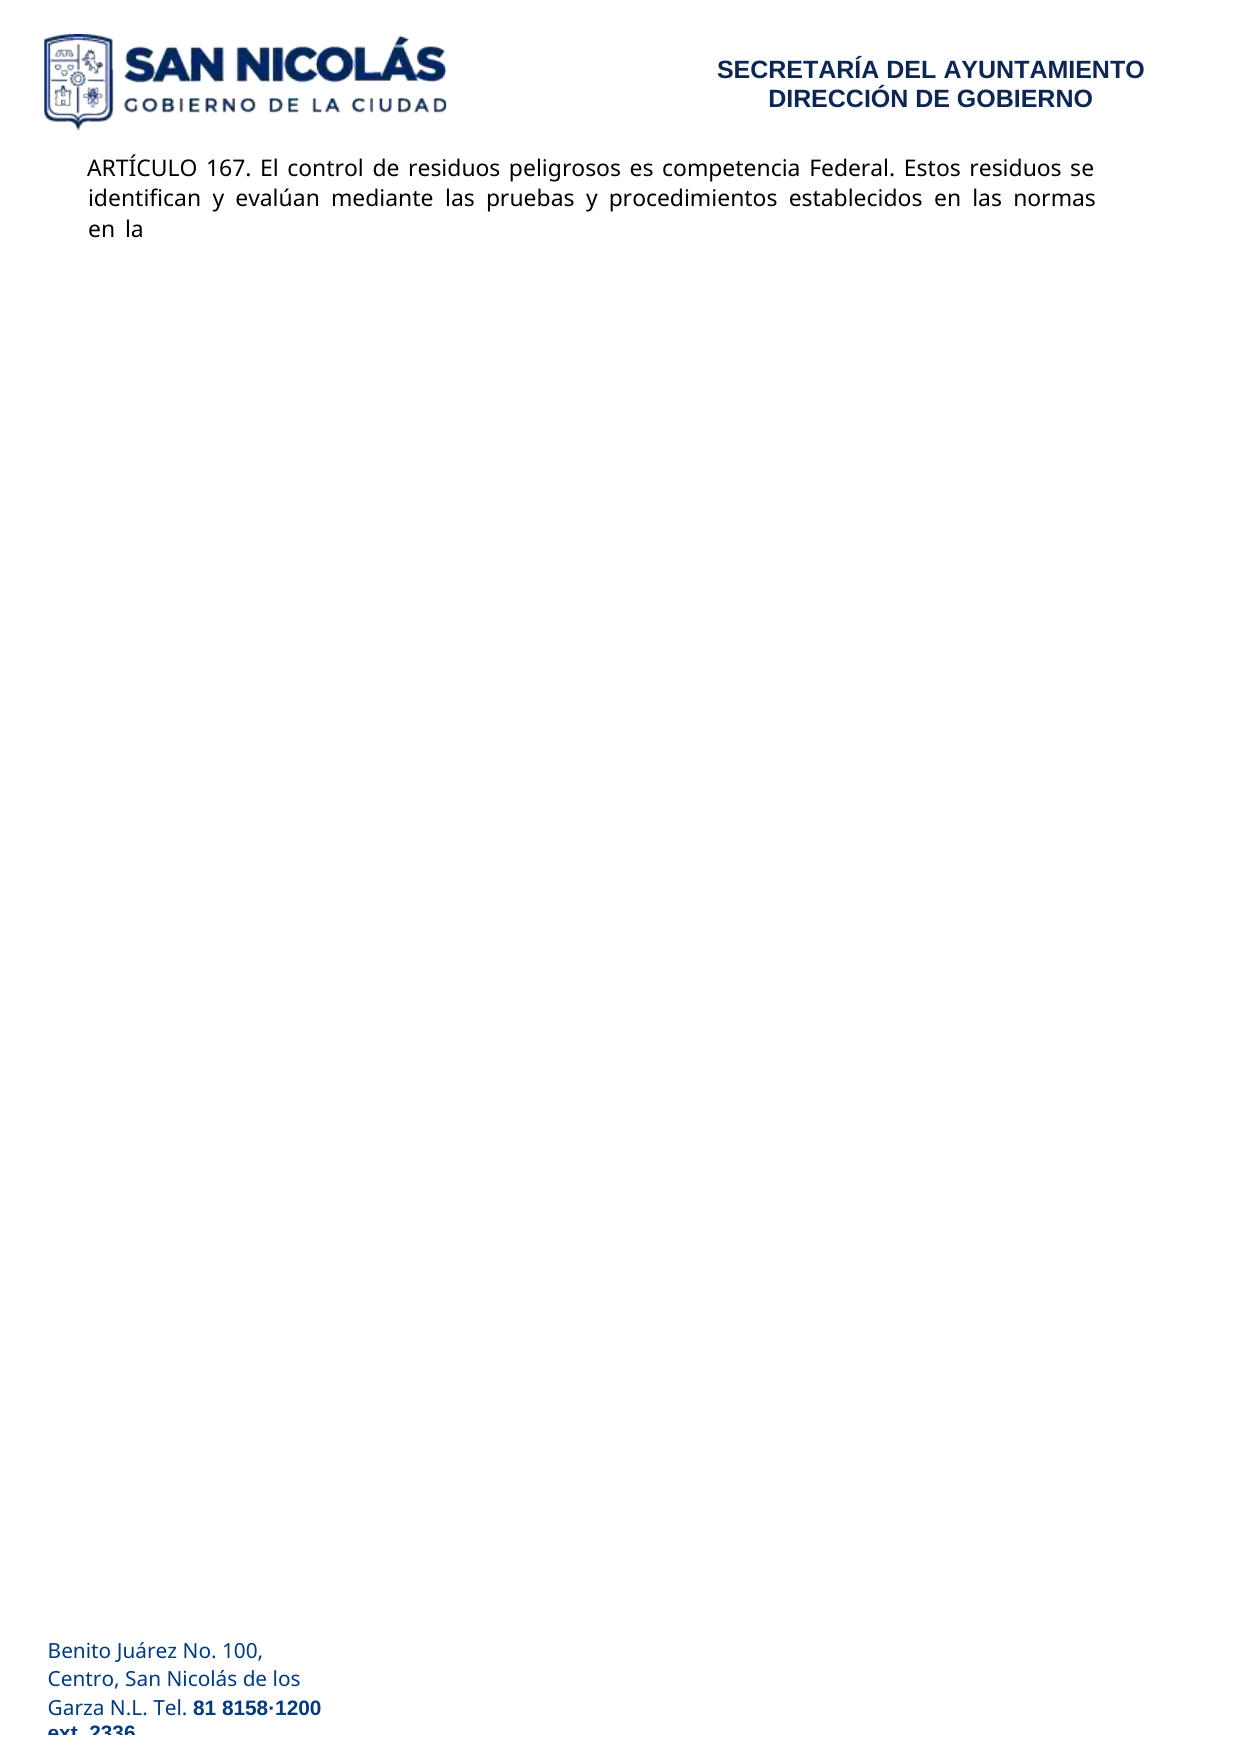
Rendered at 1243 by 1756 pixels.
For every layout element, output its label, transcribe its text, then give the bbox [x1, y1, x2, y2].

picture [44, 34, 447, 130]
text ARTÍCULO 167. El control de residuos peligrosos es competencia Federal. Estos residuos se identifican y evalúan mediante las pruebas y procedimientos establecidos en las normas en la [87, 152, 1096, 244]
